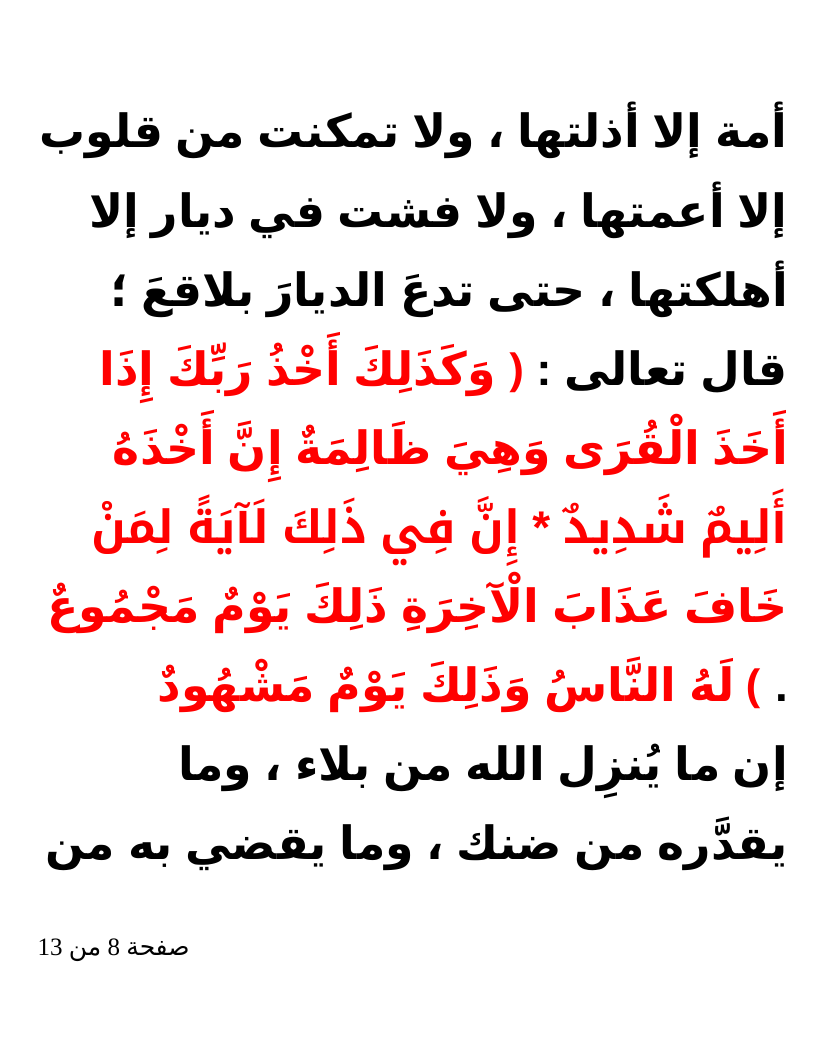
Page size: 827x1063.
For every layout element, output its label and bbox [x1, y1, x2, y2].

text [37, 737, 787, 869]
text [37, 105, 787, 711]
